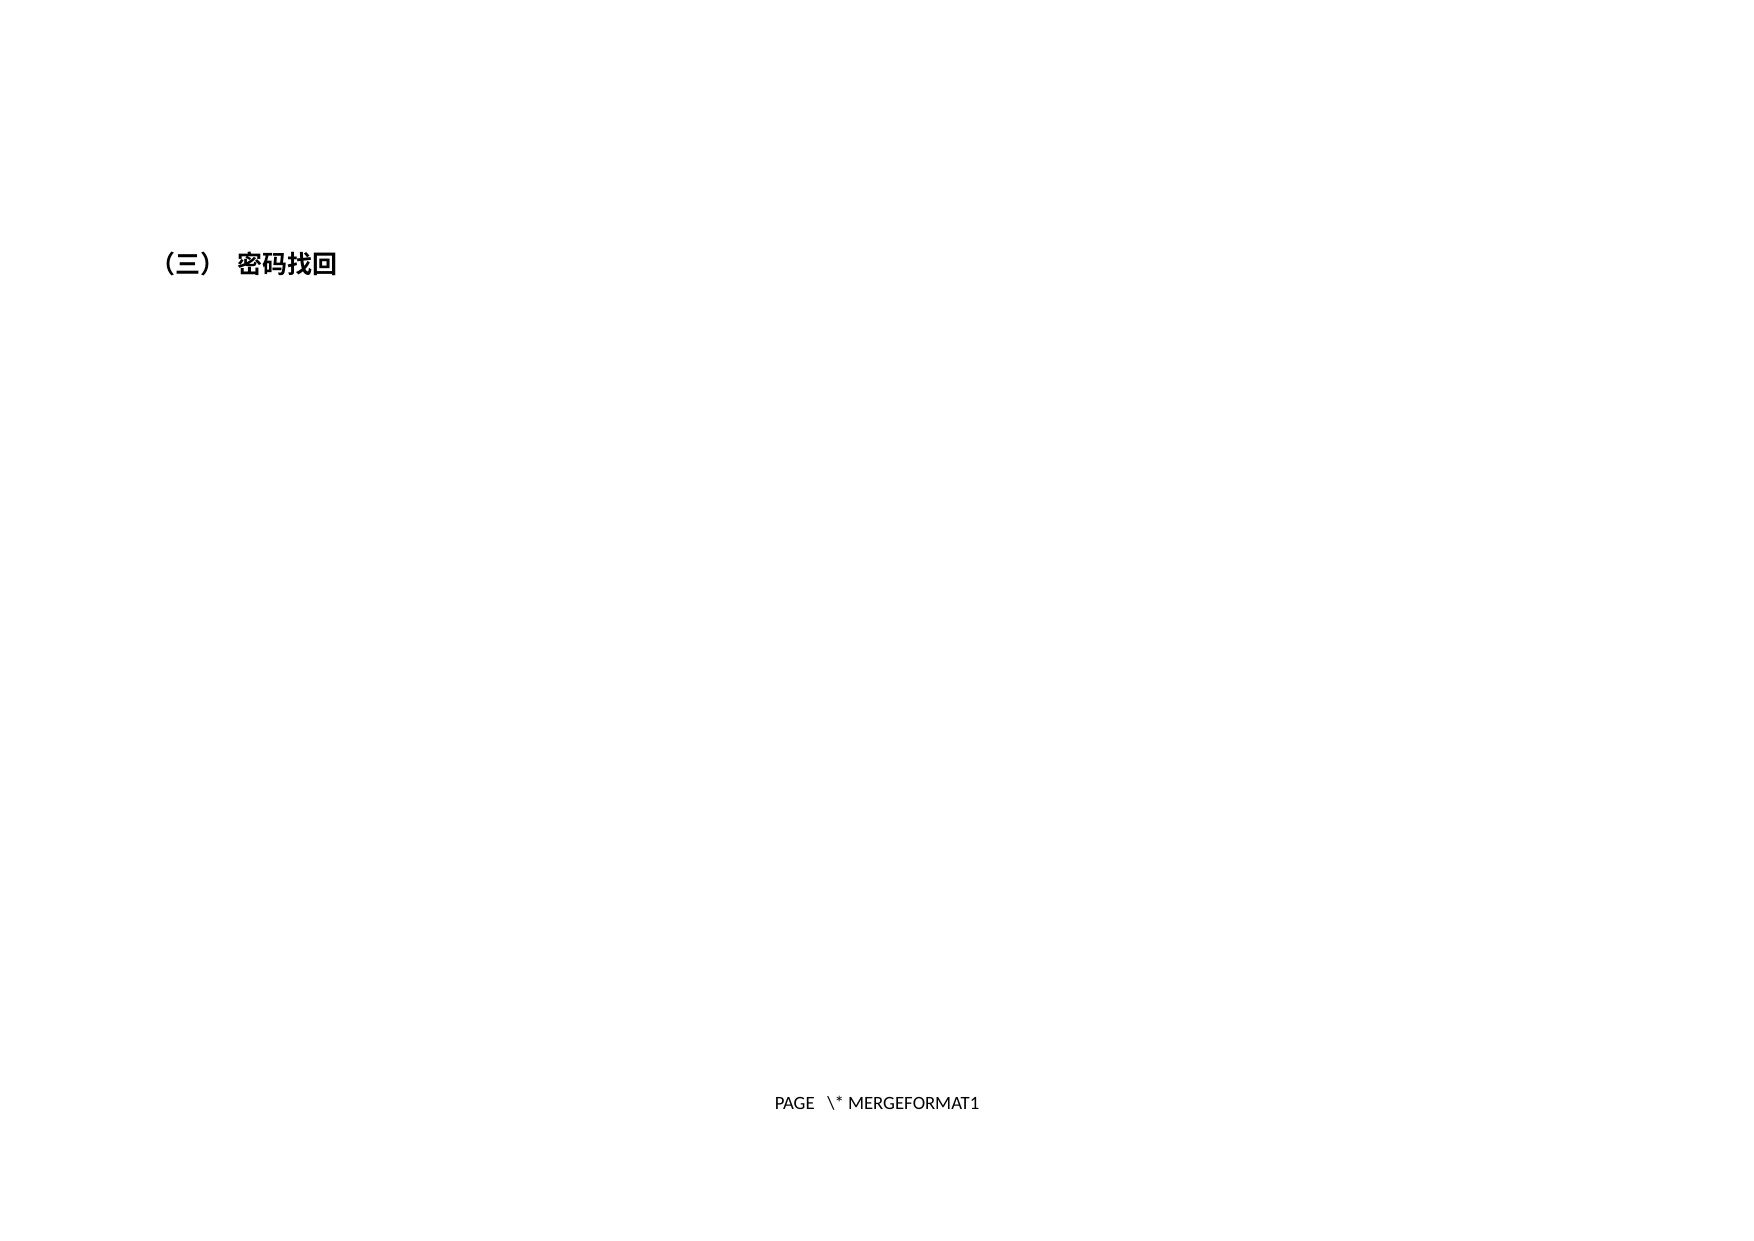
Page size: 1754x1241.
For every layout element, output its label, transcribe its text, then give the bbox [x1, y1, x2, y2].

list 密码找回 [150, 230, 1604, 295]
